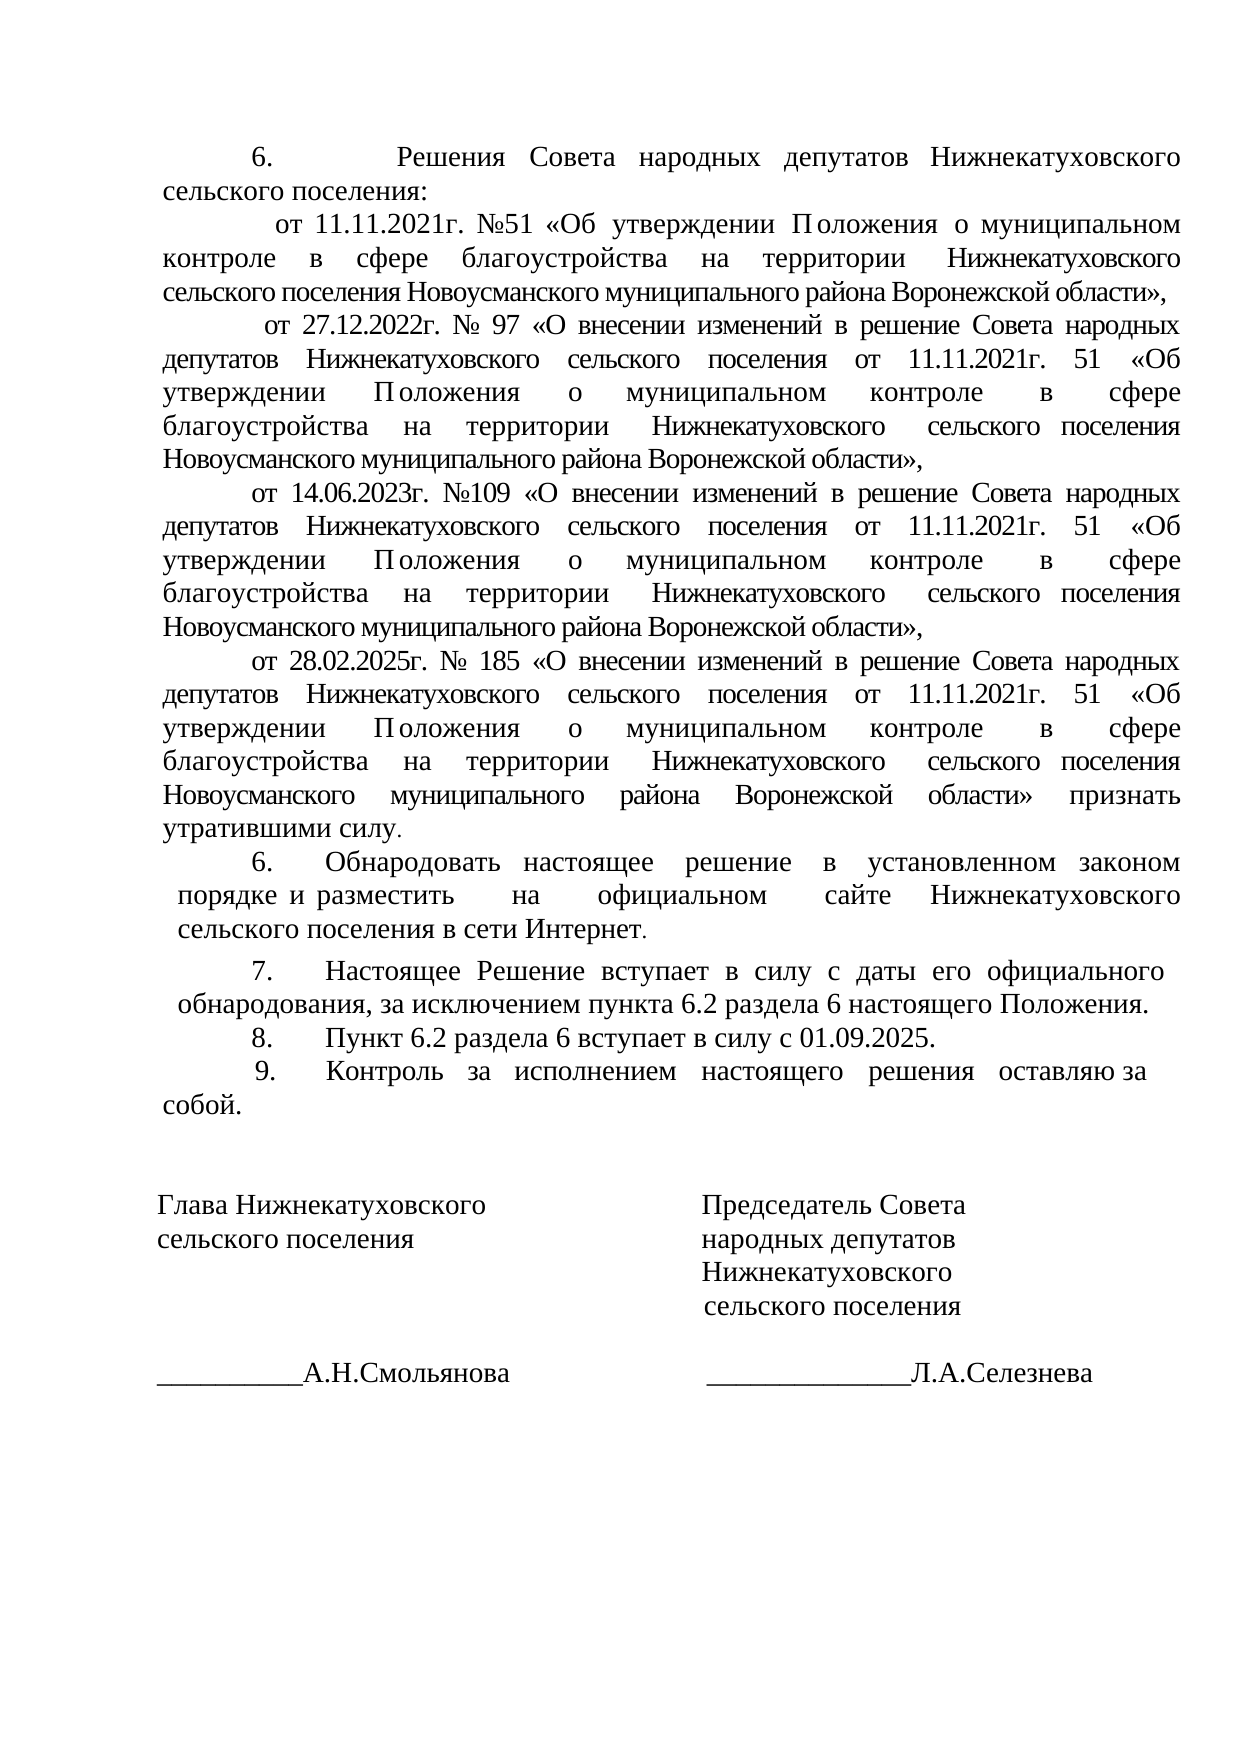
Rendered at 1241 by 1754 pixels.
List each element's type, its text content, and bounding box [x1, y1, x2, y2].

list Обнародовать настоящее решение в установленном законом порядке и разместить на официальном сайте Нижнекатуховского сельского поселения в сети Интернет. [177, 844, 1181, 944]
list от 27.12.2022г. № 97 «О внесении изменений в решение Совета народных депутатов Нижнекатуховского сельского поселения от 11.11.2021г. 51 «Об утверждении Положения о муниципальном контроле в сфере благоустройства на территории Нижнекатуховского сельского поселения Новоусманского муниципального района Воронежской области», [162, 307, 1181, 475]
list Пункт 6.2 раздела 6 вступает в силу с 01.09.2025. [251, 1020, 1196, 1053]
list Настоящее Решение вступает в силу с даты его официального обнародования, за исключением пункта 6.2 раздела 6 настоящего Положения. [177, 953, 1180, 1020]
text __________А.Н.Смольянова ______________Л.А.Селезнева [157, 1355, 1196, 1389]
list 6. Решения Совета народных депутатов Нижнекатуховского сельского поселения: [162, 139, 1181, 207]
list от 14.06.2023г. №109 «О внесении изменений в решение Совета народных депутатов Нижнекатуховского сельского поселения от 11.11.2021г. 51 «Об утверждении Положения о муниципальном контроле в сфере благоустройства на территории Нижнекатуховского сельского поселения Новоусманского муниципального района Воронежской области», [162, 475, 1181, 643]
text сельского поселения народных депутатов [157, 1221, 1196, 1254]
list от 28.02.2025г. № 185 «О внесении изменений в решение Совета народных депутатов Нижнекатуховского сельского поселения от 11.11.2021г. 51 «Об утверждении Положения о муниципальном контроле в сфере благоустройства на территории Нижнекатуховского сельского поселения Новоусманского муниципального района Воронежской области» признать утратившими силу. [162, 643, 1181, 844]
text сельского поселения [157, 1288, 1196, 1322]
text Глава Нижнекатуховского Председатель Совета [157, 1187, 1196, 1221]
list от 11.11.2021г. №51 «Об утверждении Положения о муниципальном контроле в сфере благоустройства на территории Нижнекатуховского сельского поселения Новоусманского муниципального района Воронежской области», [162, 207, 1181, 307]
text 9. Контроль за исполнением настоящего решения оставляю за собой. [162, 1053, 1196, 1120]
text Нижнекатуховского [157, 1254, 1196, 1288]
